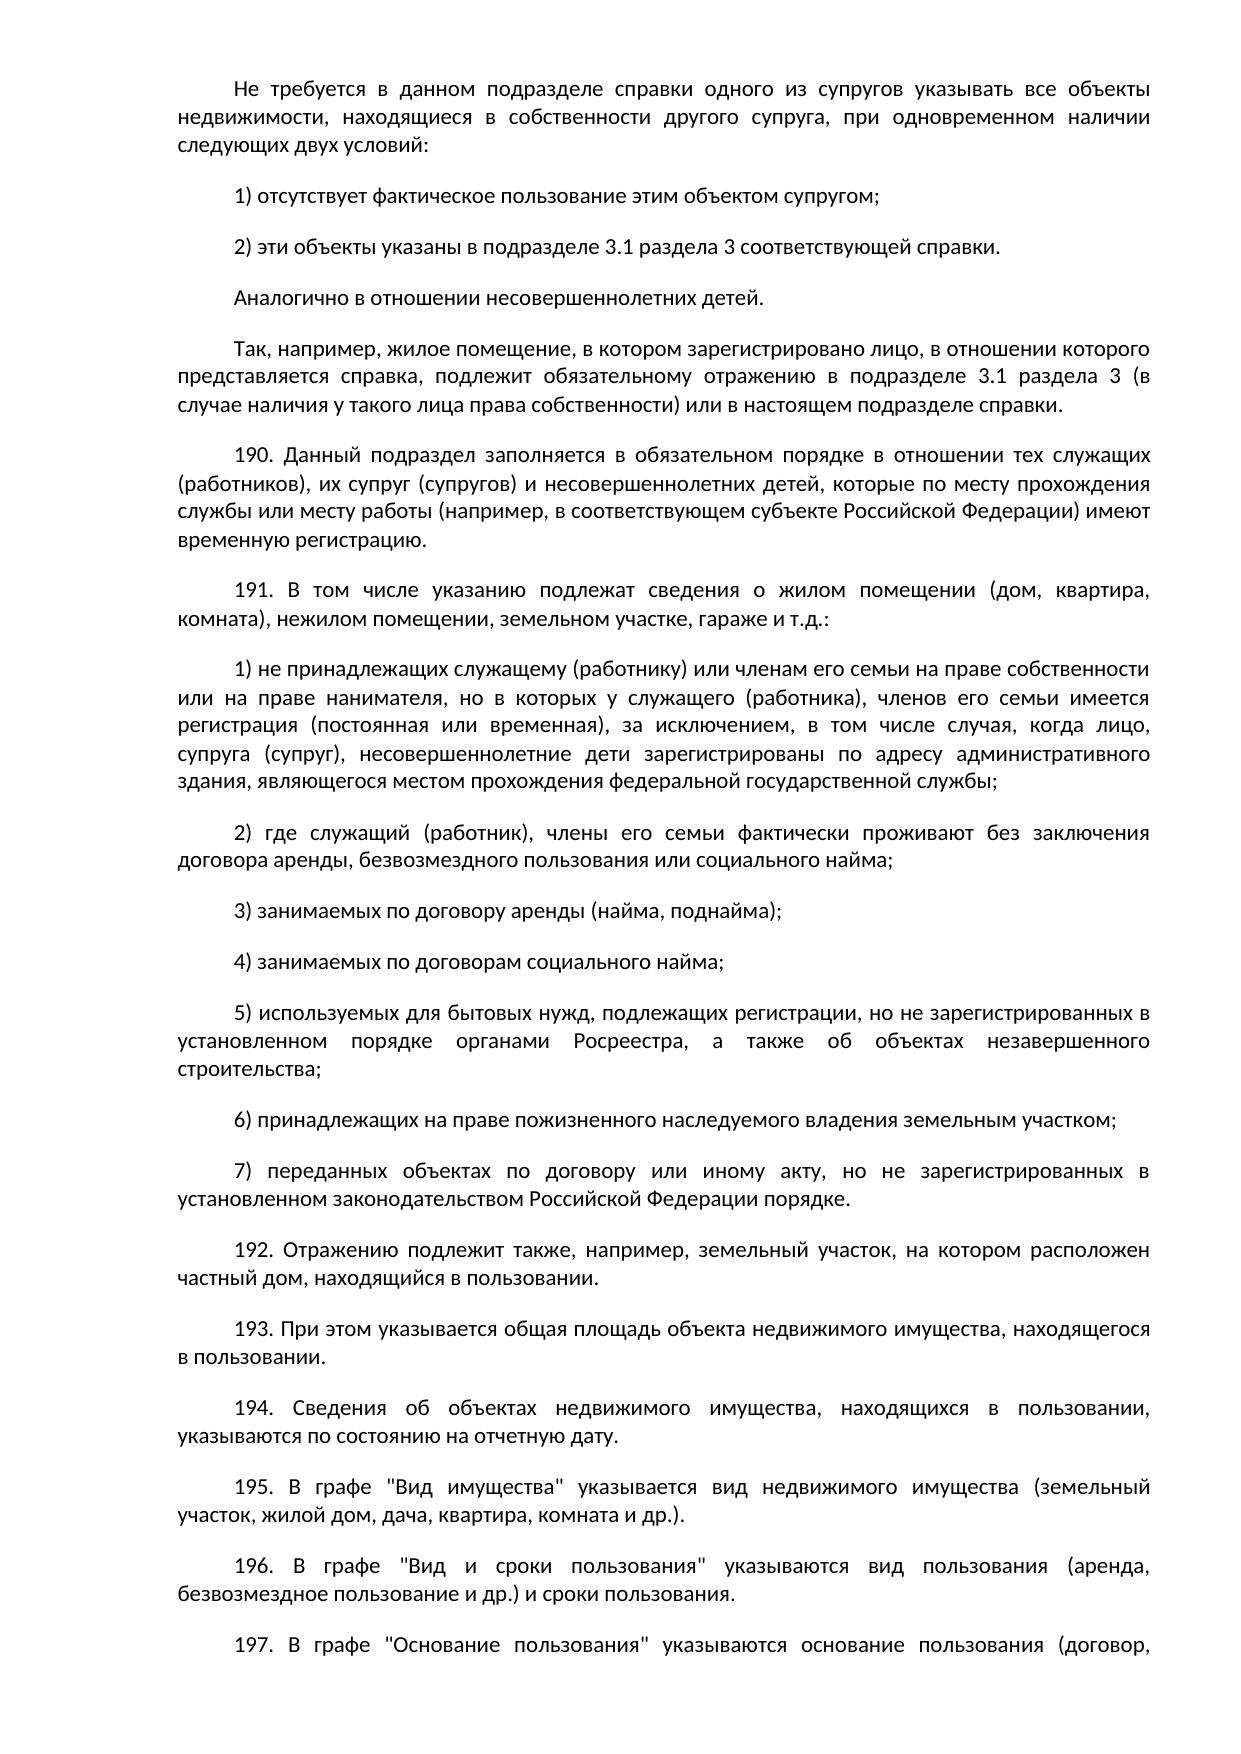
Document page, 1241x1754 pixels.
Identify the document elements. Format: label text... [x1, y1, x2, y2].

text 6) принадлежащих на праве пожизненного наследуемого владения земельным участком; [177, 1105, 1152, 1133]
text 191. В том числе указанию подлежат сведения о жилом помещении (дом, квартира, комната), нежилом помещении, земельном участке, гараже и т.д.: [177, 576, 1152, 632]
text 3) занимаемых по договору аренды (найма, поднайма); [177, 897, 1152, 924]
text 192. Отражению подлежит также, например, земельный участок, на котором расположен частный дом, находящийся в пользовании. [177, 1235, 1152, 1291]
text 4) занимаемых по договорам социального найма; [177, 947, 1152, 976]
text 2) эти объекты указаны в подразделе 3.1 раздела 3 соответствующей справки. [177, 232, 1152, 260]
text 2) где служащий (работник), члены его семьи фактически проживают без заключения договора аренды, безвозмездного пользования или социального найма; [177, 818, 1152, 874]
text 196. В графе "Вид и сроки пользования" указываются вид пользования (аренда, безвозмездное пользование и др.) и сроки пользования. [177, 1551, 1152, 1607]
text 193. При этом указывается общая площадь объекта недвижимого имущества, находящегося в пользовании. [177, 1314, 1152, 1370]
text Так, например, жилое помещение, в котором зарегистрировано лицо, в отношении которого представляется справка, подлежит обязательному отражению в подразделе 3.1 раздела 3 (в случае наличия у такого лица права собственности) или в настоящем подразделе справки. [177, 334, 1152, 418]
text Аналогично в отношении несовершеннолетних детей. [177, 283, 1152, 311]
text 5) используемых для бытовых нужд, подлежащих регистрации, но не зарегистрированных в установленном порядке органами Росреестра, а также об объектах незавершенного строительства; [177, 998, 1152, 1082]
text 195. В графе "Вид имущества" указывается вид недвижимого имущества (земельный участок, жилой дом, дача, квартира, комната и др.). [177, 1472, 1152, 1528]
text 194. Сведения об объектах недвижимого имущества, находящихся в пользовании, указываются по состоянию на отчетную дату. [177, 1393, 1152, 1449]
text 1) отсутствует фактическое пользование этим объектом супругом; [177, 181, 1152, 209]
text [177, 1630, 1152, 1658]
text 1) не принадлежащих служащему (работнику) или членам его семьи на праве собственности или на праве нанимателя, но в которых у служащего (работника), членов его семьи имеется регистрация (постоянная или временная), за исключением, в том числе случая, когда лицо, супруга (супруг), несовершеннолетние дети зарегистрированы по адресу административного здания, являющегося местом прохождения федеральной государственной службы; [177, 654, 1152, 795]
text Не требуется в данном подразделе справки одного из супругов указывать все объекты недвижимости, находящиеся в собственности другого супруга, при одновременном наличии следующих двух условий: [177, 74, 1152, 158]
text 190. Данный подраздел заполняется в обязательном порядке в отношении тех служащих (работников), их супруг (супругов) и несовершеннолетних детей, которые по месту прохождения службы или месту работы (например, в соответствующем субъекте Российской Федерации) имеют временную регистрацию. [177, 441, 1152, 553]
text 7) переданных объектах по договору или иному акту, но не зарегистрированных в установленном законодательством Российской Федерации порядке. [177, 1156, 1152, 1212]
